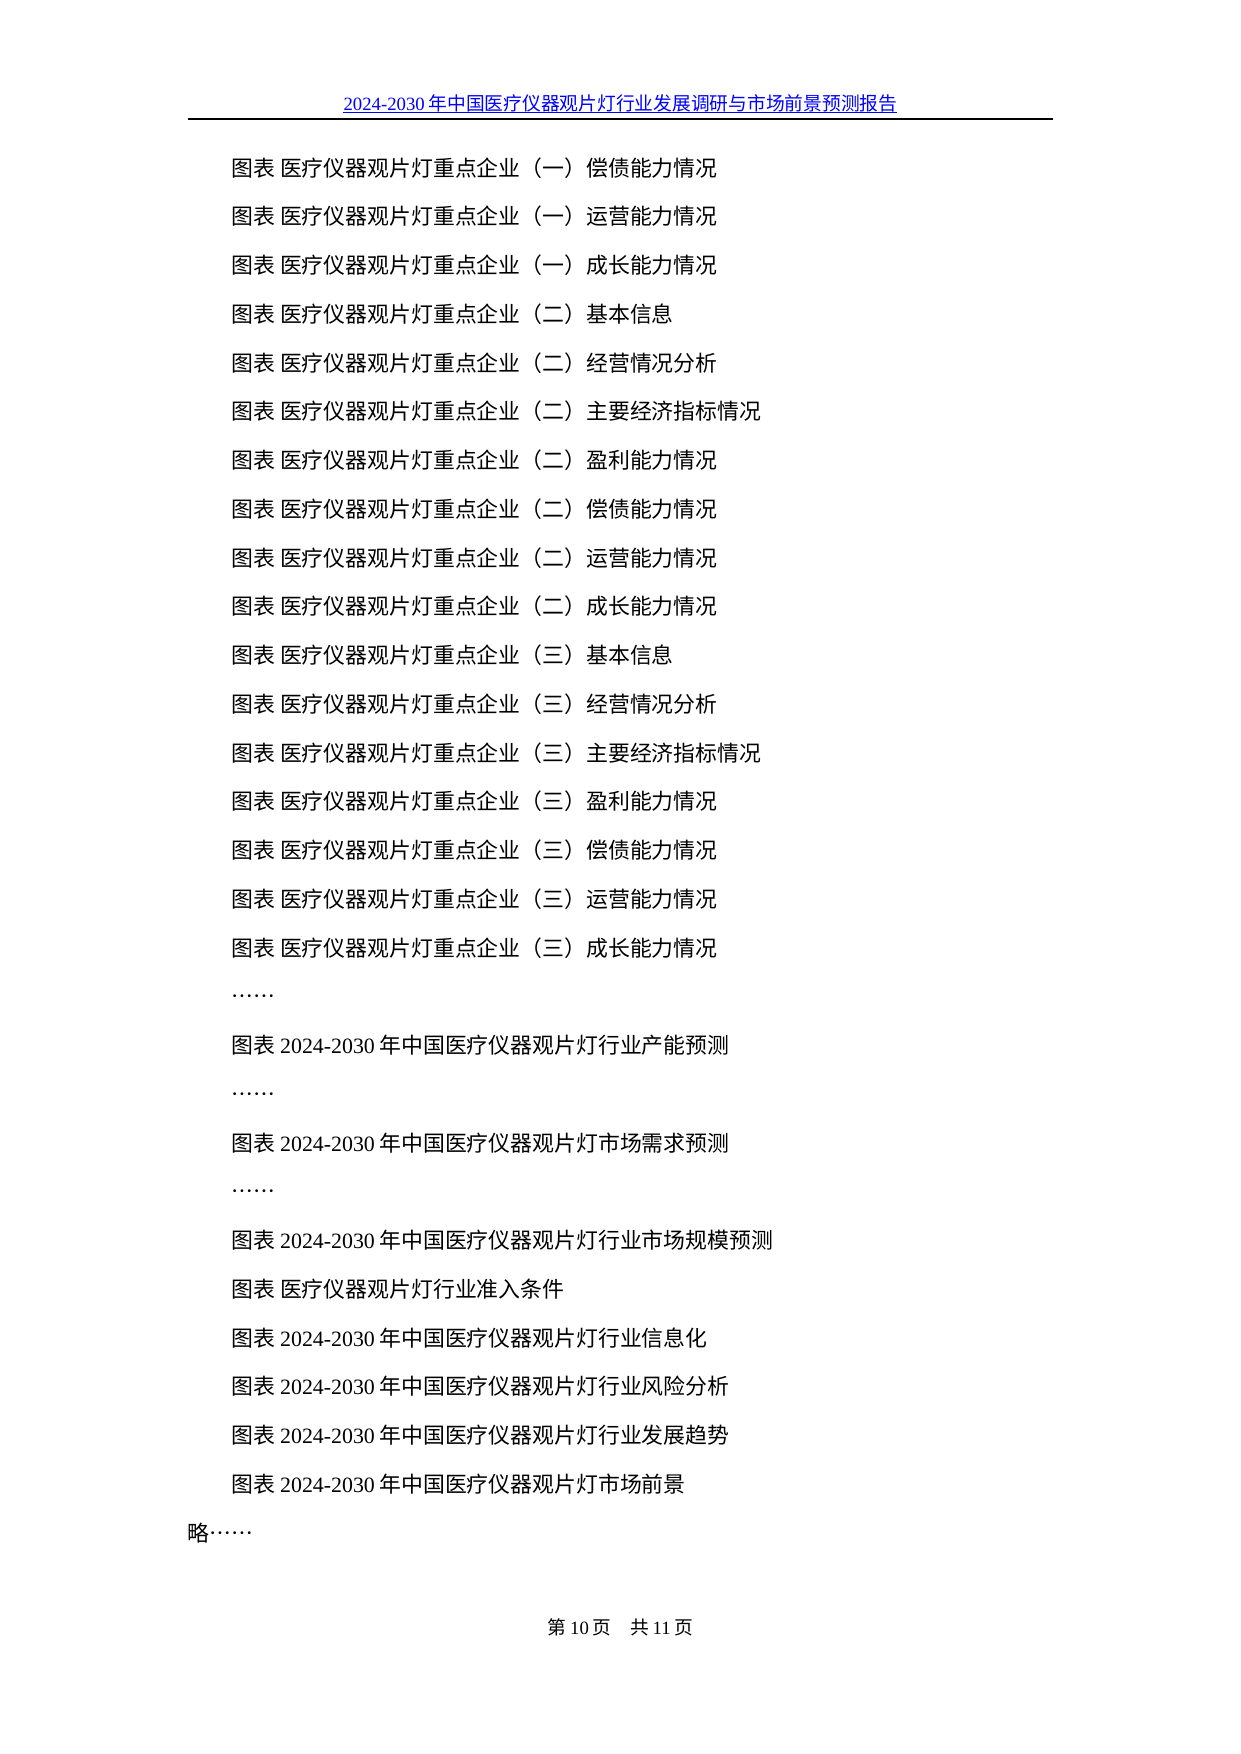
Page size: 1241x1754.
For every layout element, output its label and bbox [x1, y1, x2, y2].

text [187, 150, 1053, 1548]
